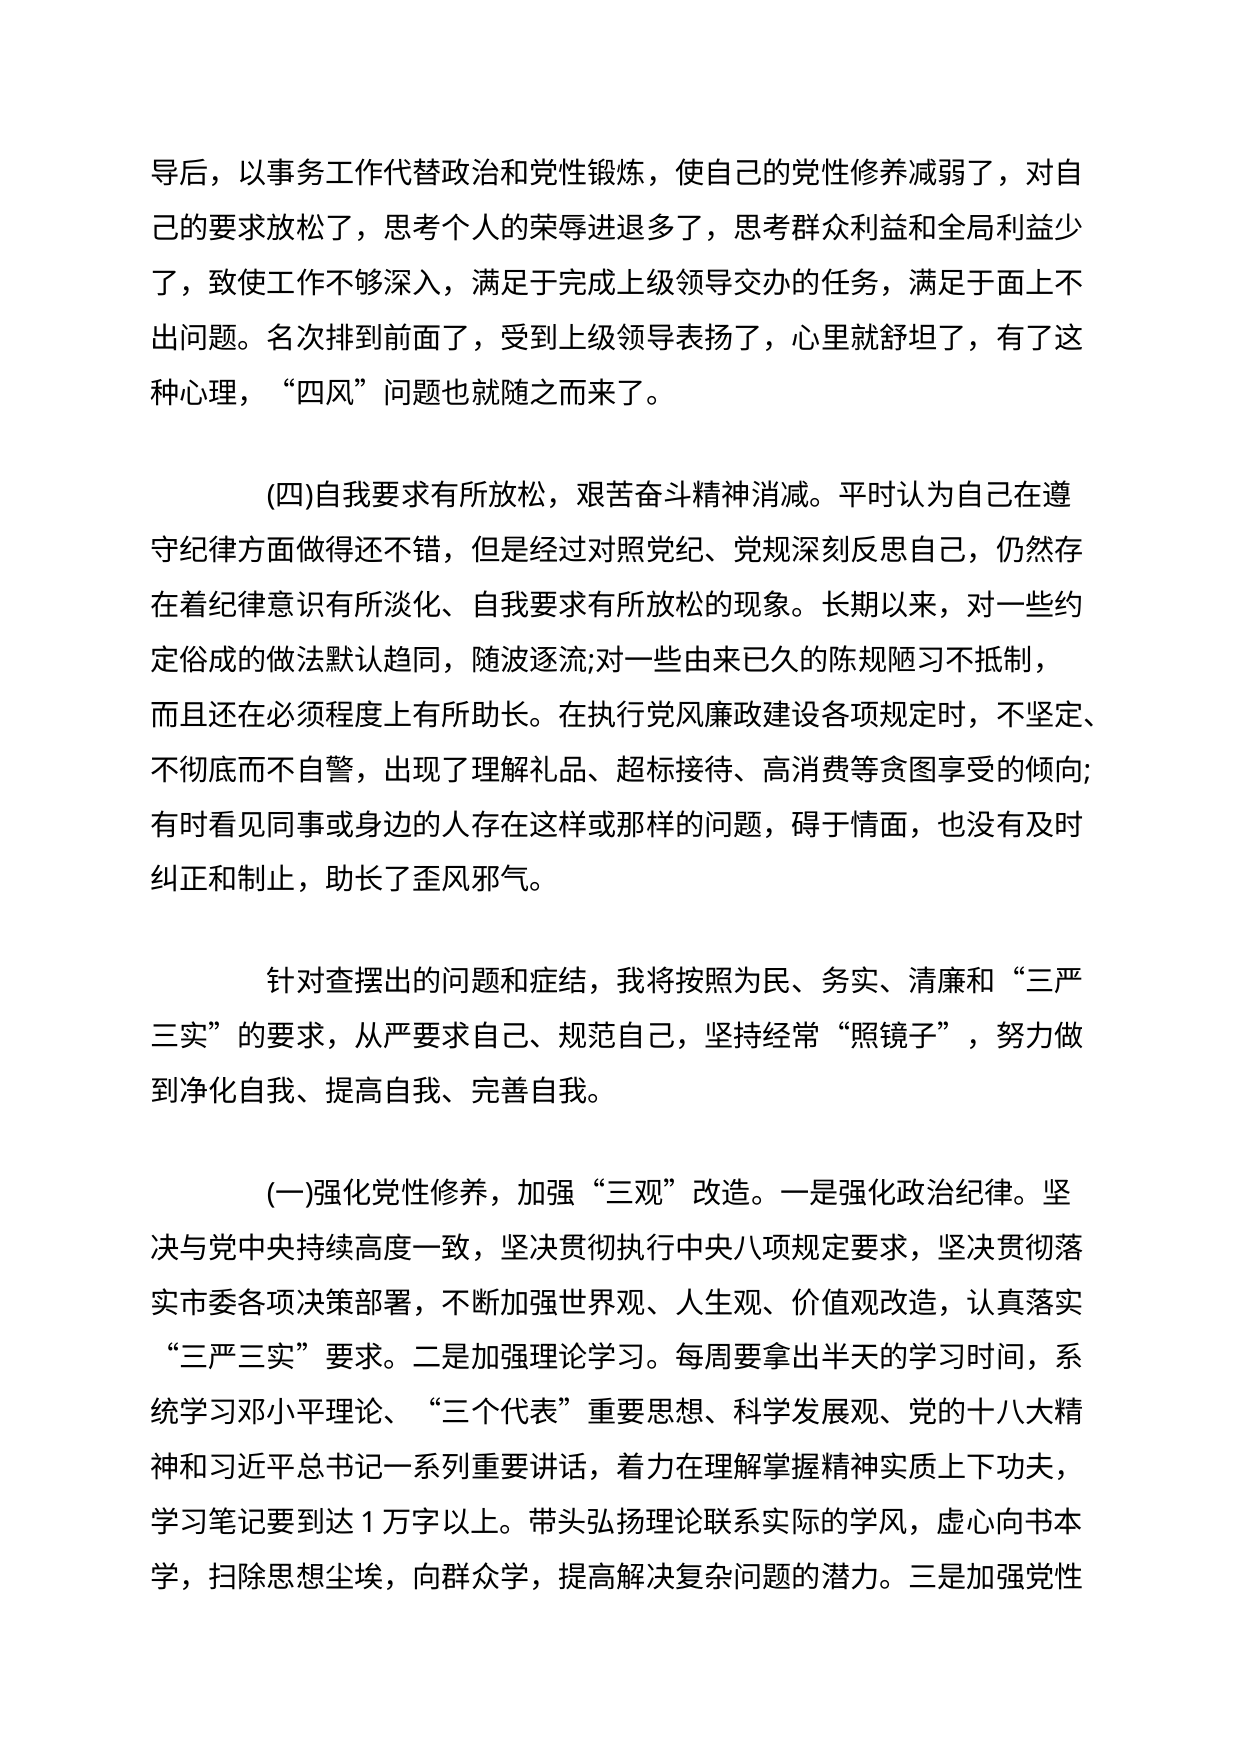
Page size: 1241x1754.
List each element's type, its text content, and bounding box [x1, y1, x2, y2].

text 针对查摆出的问题和症结，我将按照为民、务实、清廉和“三严三实”的要求，从严要求自己、规范自己，坚持经常“照镜子”，努力做到净化自我、提高自我、完善自我。 [150, 958, 1090, 1110]
text (四)自我要求有所放松，艰苦奋斗精神消减。平时认为自己在遵守纪律方面做得还不错，但是经过对照党纪、党规深刻反思自己，仍然存在着纪律意识有所淡化、自我要求有所放松的现象。长期以来，对一些约定俗成的做法默认趋同，随波逐流;对一些由来已久的陈规陋习不抵制，而且还在必须程度上有所助长。在执行党风廉政建设各项规定时，不坚定、不彻底而不自警，出现了理解礼品、超标接待、高消费等贪图享受的倾向;有时看见同事或身边的人存在这样或那样的问题，碍于情面，也没有及时纠正和制止，助长了歪风邪气。 [150, 471, 1090, 898]
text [150, 1169, 1090, 1596]
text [150, 150, 1090, 412]
